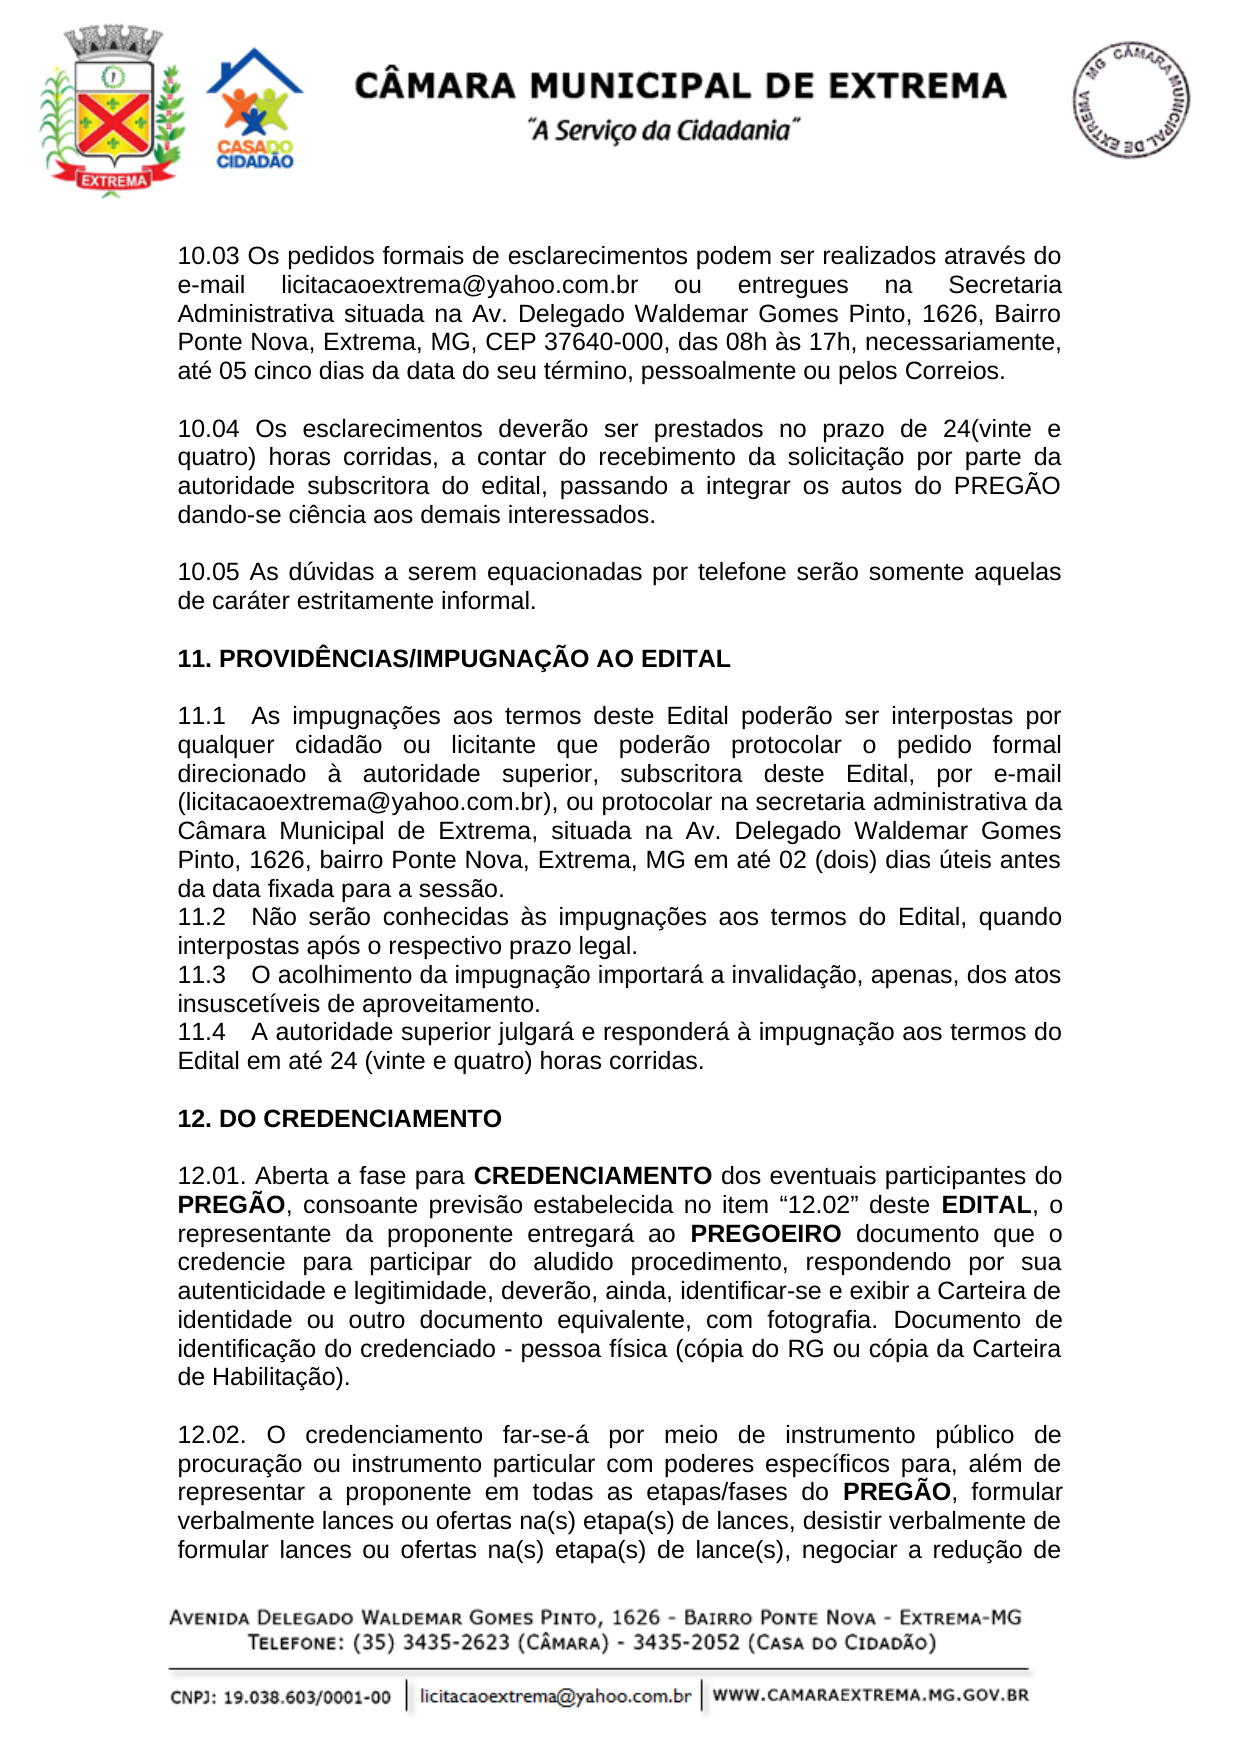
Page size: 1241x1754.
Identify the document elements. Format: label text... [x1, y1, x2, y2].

text 11. PROVIDÊNCIAS/IMPUGNAÇÃO AO EDITAL [177, 644, 1063, 672]
text 12. DO CREDENCIAMENTO [177, 1104, 1063, 1132]
text 11.4 A autoridade superior julgará e responderá à impugnação aos termos do Edital em até 24 (vinte e quatro) horas corridas. [177, 1017, 1063, 1075]
text 10.03 Os pedidos formais de esclarecimentos podem ser realizados através do e-mail licitacaoextrema@yahoo.com.br ou entregues na Secretaria Administrativa situada na Av. Delegado Waldemar Gomes Pinto, 1626, Bairro Ponte Nova, Extrema, MG, CEP 37640-000, das 08h às 17h, necessariamente, até 05 cinco dias da data do seu término, pessoalmente ou pelos Correios. [177, 241, 1063, 385]
text 11.3 O acolhimento da impugnação importará a invalidação, apenas, dos atos insuscetíveis de aproveitamento. [177, 960, 1063, 1017]
text 12.01. Aberta a fase para CREDENCIAMENTO dos eventuais participantes do PREGÃO, consoante previsão estabelecida no item “12.02” deste EDITAL, o representante da proponente entregará ao PREGOEIRO documento que o credencie para participar do aludido procedimento, respondendo por sua autenticidade e legitimidade, deverão, ainda, identificar-se e exibir a Carteira de identidade ou outro documento equivalente, com fotografia. Documento de identificação do credenciado - pessoa física (cópia do RG ou cópia da Carteira de Habilitação). [177, 1161, 1063, 1334]
picture [0, 0, 1239, 213]
text 11.2 Não serão conhecidas às impugnações aos termos do Edital, quando interpostas após o respectivo prazo legal. [177, 902, 1063, 960]
text 11.1 As impugnações aos termos deste Edital poderão ser interpostas por qualquer cidadão ou licitante que poderão protocolar o pedido formal direcionado à autoridade superior, subscritora deste Edital, por e-mail (licitacaoextrema@yahoo.com.br), ou protocolar na secretaria administrativa da Câmara Municipal de Extrema, situada na Av. Delegado Waldemar Gomes Pinto, 1626, bairro Ponte Nova, Extrema, MG em até 02 (dois) dias úteis antes da data fixada para a sessão. [177, 701, 1063, 902]
text 10.04 Os esclarecimentos deverão ser prestados no prazo de 24(vinte e quatro) horas corridas, a contar do recebimento da solicitação por parte da autoridade subscritora do edital, passando a integrar os autos do PREGÃO dando-se ciência aos demais interessados. [177, 414, 1063, 529]
picture [0, 1581, 1240, 1737]
text 10.05 As dúvidas a serem equacionadas por telefone serão somente aquelas de caráter estritamente informal. [177, 557, 1063, 615]
